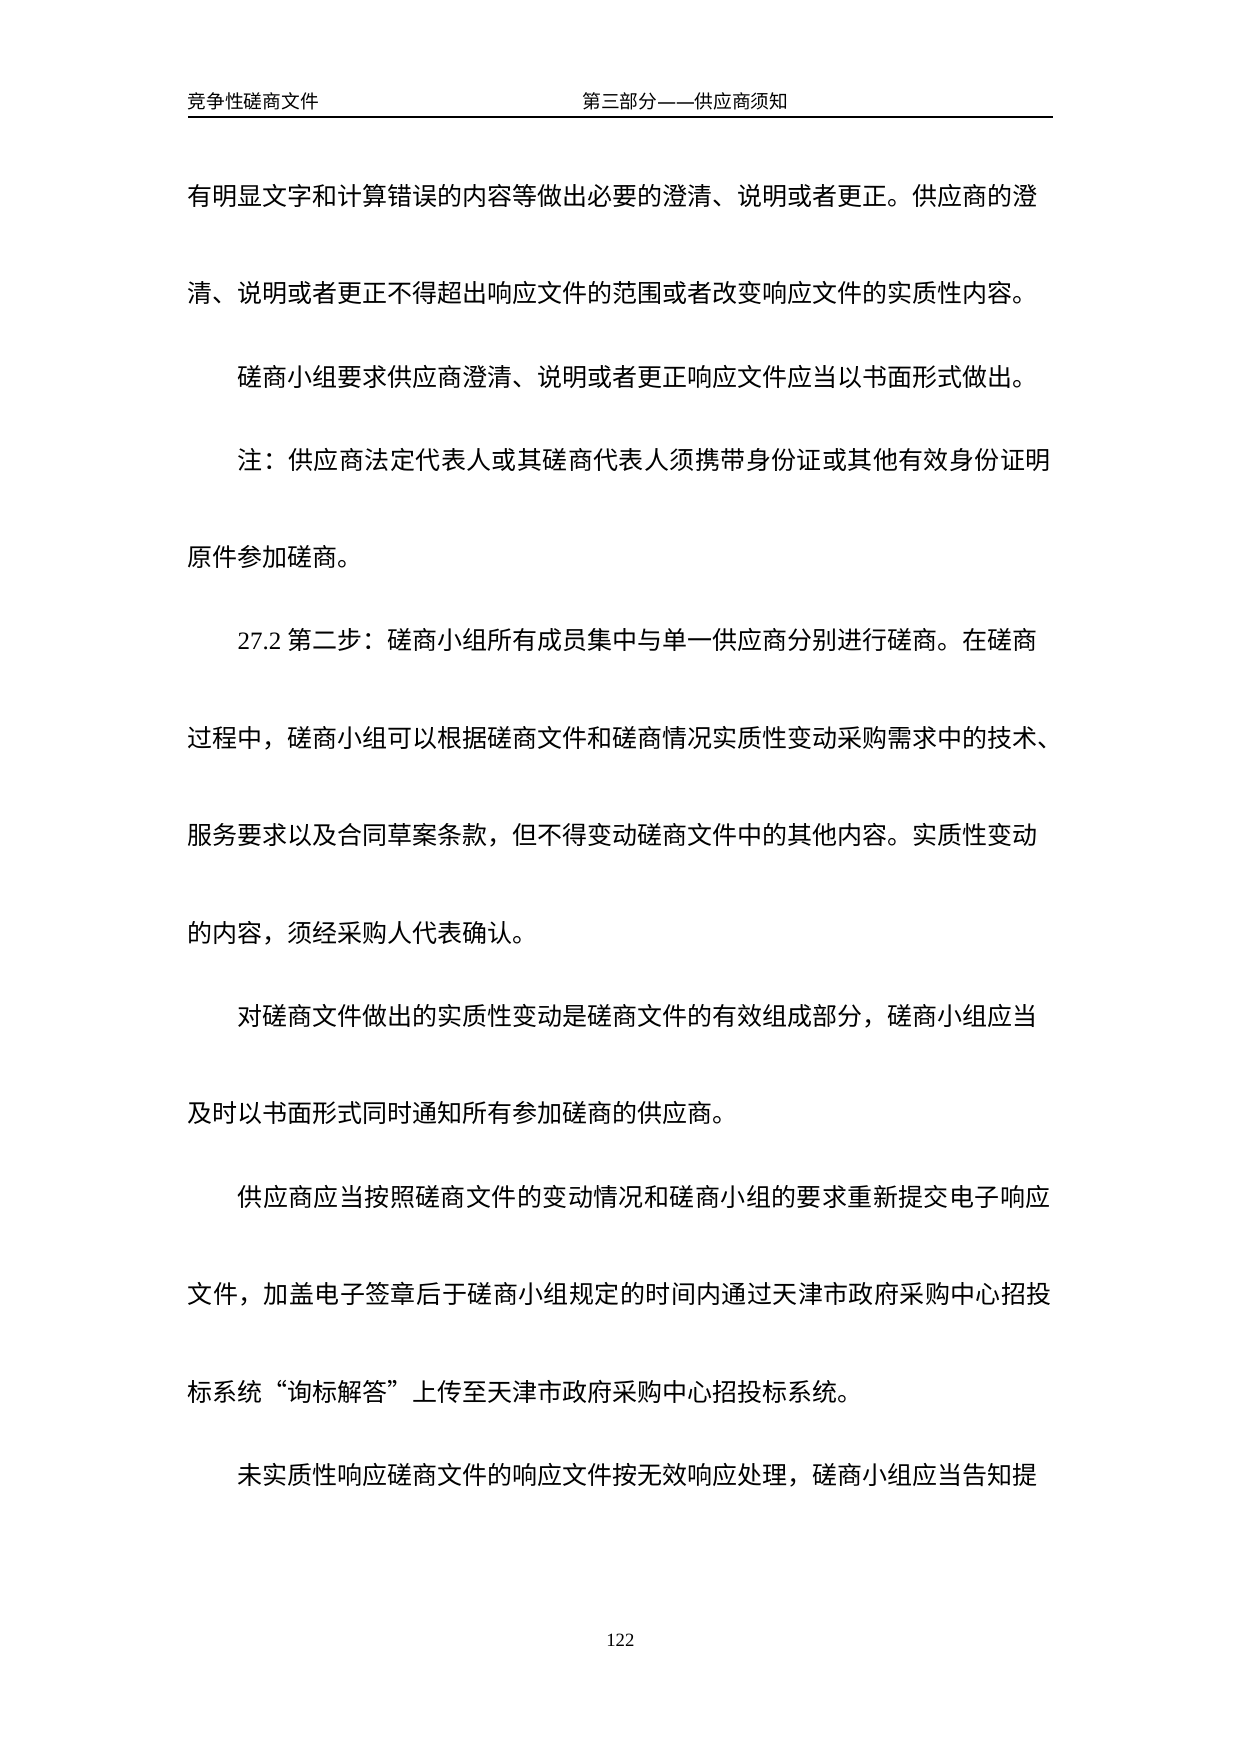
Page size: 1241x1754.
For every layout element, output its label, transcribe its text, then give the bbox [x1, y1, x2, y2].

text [187, 162, 1053, 324]
text 27.2 第二步：磋商小组所有成员集中与单一供应商分别进行磋商。在磋商过程中，磋商小组可以根据磋商文件和磋商情况实质性变动采购需求中的技术、服务要求以及合同草案条款，但不得变动磋商文件中的其他内容。实质性变动的内容，须经采购人代表确认。 [187, 606, 1053, 964]
text 注：供应商法定代表人或其磋商代表人须携带身份证或其他有效身份证明原件参加磋商。 [187, 426, 1053, 588]
text 供应商应当按照磋商文件的变动情况和磋商小组的要求重新提交电子响应文件，加盖电子签章后于磋商小组规定的时间内通过天津市政府采购中心招投标系统“询标解答”上传至天津市政府采购中心招投标系统。 [187, 1163, 1053, 1423]
text 对磋商文件做出的实质性变动是磋商文件的有效组成部分，磋商小组应当及时以书面形式同时通知所有参加磋商的供应商。 [187, 982, 1053, 1144]
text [187, 1441, 1053, 1506]
text 磋商小组要求供应商澄清、说明或者更正响应文件应当以书面形式做出。 [187, 343, 1053, 408]
